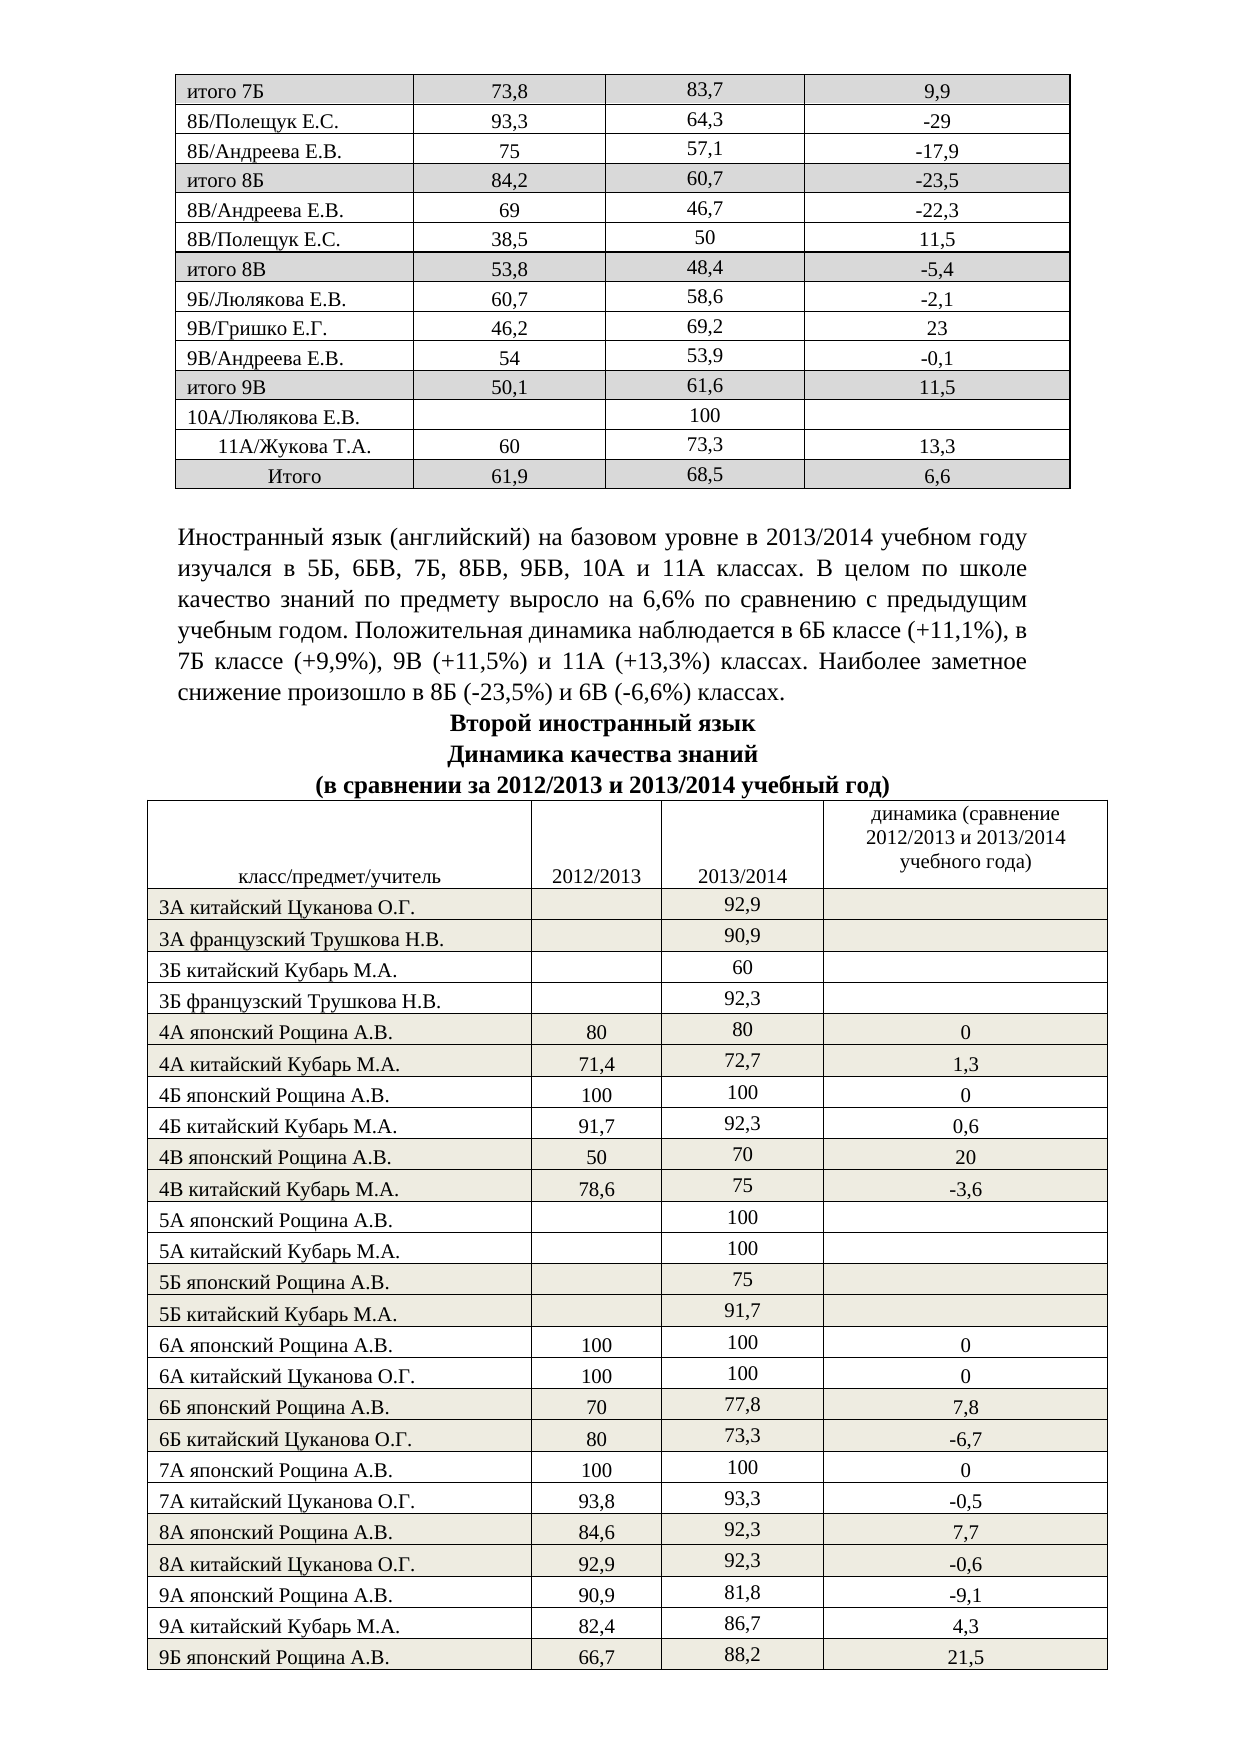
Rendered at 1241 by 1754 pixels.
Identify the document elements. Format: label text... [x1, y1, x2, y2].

table_cell 57,1 [606, 134, 804, 163]
table_cell [824, 1295, 1107, 1326]
table_cell 6А китайский Цуканова О.Г. [148, 1358, 531, 1388]
table_cell 92,3 [662, 983, 823, 1013]
table_cell 91,7 [532, 1108, 661, 1138]
table_cell 23 [805, 312, 1069, 340]
table_cell 82,4 [532, 1608, 661, 1638]
table_cell 100 [662, 1233, 823, 1263]
table_cell 60 [662, 952, 823, 982]
table_cell 60,7 [606, 164, 804, 192]
table_cell 80 [532, 1420, 661, 1451]
table_cell 50 [532, 1139, 661, 1169]
table_cell 9,9 [805, 75, 1069, 103]
table_cell 5А китайский Кубарь М.А. [148, 1233, 531, 1263]
table_cell [824, 952, 1107, 982]
table_cell 86,7 [662, 1608, 823, 1638]
table_cell 100 [532, 1358, 661, 1388]
text Динамика качества знаний [177, 737, 1028, 768]
table_cell 8Б/Полещук Е.С. [176, 105, 413, 133]
table_cell 8Б/Андреева Е.В. [176, 134, 413, 163]
table_cell 58,6 [606, 282, 804, 311]
table_cell 60 [414, 430, 605, 458]
table_cell 84,2 [414, 164, 605, 192]
table_cell 46,2 [414, 312, 605, 340]
table_cell -5,4 [805, 253, 1069, 281]
table_cell 4А японский Рощина А.В. [148, 1014, 531, 1044]
table_cell 53,8 [414, 253, 605, 281]
table_cell 61,9 [414, 460, 605, 488]
table_cell 48,4 [606, 253, 804, 281]
table_cell 92,3 [662, 1108, 823, 1138]
table_cell 6А японский Рощина А.В. [148, 1327, 531, 1357]
table_cell 20 [824, 1139, 1107, 1169]
table_cell 1,3 [824, 1045, 1107, 1076]
table_cell 75 [414, 134, 605, 163]
table_cell 69,2 [606, 312, 804, 340]
table_cell 3А французский Трушкова Н.В. [148, 920, 531, 951]
table_cell 46,7 [606, 193, 804, 222]
table_cell [532, 983, 661, 1013]
table_header 2013/2014 [662, 801, 823, 888]
table_header динамика (сравнение 2012/2013 и 2013/2014 учебного года) [824, 801, 1107, 888]
table_cell 13,3 [805, 430, 1069, 458]
table_cell [532, 889, 661, 919]
text (в сравнении за 2012/2013 и 2013/2014 учебный год) [177, 768, 1028, 799]
table_cell 9А японский Рощина А.В. [148, 1577, 531, 1607]
table_cell 100 [662, 1077, 823, 1107]
table_cell [414, 400, 605, 429]
table_cell 88,2 [662, 1639, 823, 1669]
table_cell 3Б французский Трушкова Н.В. [148, 983, 531, 1013]
table_cell 7А японский Рощина А.В. [148, 1452, 531, 1482]
table_cell 0 [824, 1358, 1107, 1388]
table_header класс/предмет/учитель [148, 801, 531, 888]
table_cell 84,6 [532, 1514, 661, 1544]
table_cell 6Б японский Рощина А.В. [148, 1389, 531, 1419]
table_cell 5А японский Рощина А.В. [148, 1202, 531, 1232]
table_cell 80 [662, 1014, 823, 1044]
table_cell 92,9 [532, 1545, 661, 1576]
table_cell 4Б китайский Кубарь М.А. [148, 1108, 531, 1138]
table_cell 80 [532, 1014, 661, 1044]
table_cell 70 [532, 1389, 661, 1419]
table_cell [824, 889, 1107, 919]
table_cell 60,7 [414, 282, 605, 311]
table_cell 9А китайский Кубарь М.А. [148, 1608, 531, 1638]
table_cell 10А/Люлякова Е.В. [176, 400, 413, 429]
table_cell 0,6 [824, 1108, 1107, 1138]
table_cell -17,9 [805, 134, 1069, 163]
table_cell 50 [606, 223, 804, 251]
table_cell -0,5 [824, 1483, 1107, 1513]
table_cell 9В/Гришко Е.Г. [176, 312, 413, 340]
table_cell 100 [606, 400, 804, 429]
table_cell -0,1 [805, 341, 1069, 370]
table_cell [532, 1202, 661, 1232]
table_cell 64,3 [606, 105, 804, 133]
table_cell 4,3 [824, 1608, 1107, 1638]
table_cell 100 [532, 1077, 661, 1107]
table_cell -23,5 [805, 164, 1069, 192]
table_cell 5Б китайский Кубарь М.А. [148, 1295, 531, 1326]
table_cell 0 [824, 1327, 1107, 1357]
table_cell 7А китайский Цуканова О.Г. [148, 1483, 531, 1513]
table_cell 77,8 [662, 1389, 823, 1419]
table_cell -6,7 [824, 1420, 1107, 1451]
table_cell [824, 1202, 1107, 1232]
table_cell 83,7 [606, 75, 804, 103]
table_cell -29 [805, 105, 1069, 133]
table_cell [824, 1233, 1107, 1263]
table_cell -9,1 [824, 1577, 1107, 1607]
table_cell [532, 1264, 661, 1294]
table_cell 9В/Андреева Е.В. [176, 341, 413, 370]
table_cell 66,7 [532, 1639, 661, 1669]
table_cell 54 [414, 341, 605, 370]
table_cell 8В/Андреева Е.В. [176, 193, 413, 222]
table_cell 4А китайский Кубарь М.А. [148, 1045, 531, 1076]
table_cell 72,7 [662, 1045, 823, 1076]
table_cell [532, 952, 661, 982]
table_cell 90,9 [532, 1577, 661, 1607]
table_cell 5Б японский Рощина А.В. [148, 1264, 531, 1294]
table_cell 61,6 [606, 371, 804, 399]
text Иностранный язык (английский) на базовом уровне в 2013/2014 учебном году изучался в 5Б, 6БВ, 7Б, 8БВ, 9БВ, 10А и 11А классах. В целом по школе качество знаний по предмету выросло на 6,6% по сравнению с предыдущим учебным годом. Положительная динамика наблюдается в 6Б классе (+11,1%), в 7Б классе (+9,9%), 9В (+11,5%) и 11А (+13,3%) классах. Наиболее заметное снижение произошло в 8Б (-23,5%) и 6В (-6,6%) классах. [177, 520, 1028, 706]
text Второй иностранный язык [177, 706, 1028, 737]
table_cell 93,8 [532, 1483, 661, 1513]
table_cell 8В/Полещук Е.С. [176, 223, 413, 251]
table_cell 73,8 [414, 75, 605, 103]
table_cell 8А японский Рощина А.В. [148, 1514, 531, 1544]
table_cell 100 [532, 1452, 661, 1482]
table_cell 73,3 [662, 1420, 823, 1451]
table_cell 90,9 [662, 920, 823, 951]
table_cell 6,6 [805, 460, 1069, 488]
table_cell 50,1 [414, 371, 605, 399]
table_cell 4В китайский Кубарь М.А. [148, 1170, 531, 1201]
table_cell 93,3 [662, 1483, 823, 1513]
table_header 2012/2013 [532, 801, 661, 888]
table_cell 3Б китайский Кубарь М.А. [148, 952, 531, 982]
table_cell 11,5 [805, 223, 1069, 251]
table_cell -3,6 [824, 1170, 1107, 1201]
table_cell 7,8 [824, 1389, 1107, 1419]
table_cell 4Б японский Рощина А.В. [148, 1077, 531, 1107]
table_cell [824, 1264, 1107, 1294]
table_cell 70 [662, 1139, 823, 1169]
table_cell [532, 1233, 661, 1263]
table_cell итого 8В [176, 253, 413, 281]
table_cell 53,9 [606, 341, 804, 370]
table_cell 0 [824, 1452, 1107, 1482]
table_cell 38,5 [414, 223, 605, 251]
table_cell 75 [662, 1170, 823, 1201]
table_cell итого 7Б [176, 75, 413, 103]
table_cell 6Б китайский Цуканова О.Г. [148, 1420, 531, 1451]
table_cell 9Б/Люлякова Е.В. [176, 282, 413, 311]
table_cell итого 9В [176, 371, 413, 399]
table_cell -2,1 [805, 282, 1069, 311]
table_cell 78,6 [532, 1170, 661, 1201]
table_cell 0 [824, 1077, 1107, 1107]
table_cell 3А китайский Цуканова О.Г. [148, 889, 531, 919]
table_cell 100 [662, 1202, 823, 1232]
table_cell 11,5 [805, 371, 1069, 399]
table_cell 92,9 [662, 889, 823, 919]
table_cell 100 [662, 1358, 823, 1388]
table_cell -22,3 [805, 193, 1069, 222]
table_cell 0 [824, 1014, 1107, 1044]
table_cell 100 [662, 1327, 823, 1357]
table_cell [532, 920, 661, 951]
table_cell 100 [662, 1452, 823, 1482]
table_cell 11А/Жукова Т.А. [176, 430, 413, 458]
table_cell [532, 1295, 661, 1326]
table_cell 69 [414, 193, 605, 222]
table_cell 7,7 [824, 1514, 1107, 1544]
table_cell 4В японский Рощина А.В. [148, 1139, 531, 1169]
table_cell -0,6 [824, 1545, 1107, 1576]
table_cell 93,3 [414, 105, 605, 133]
table_cell 92,3 [662, 1545, 823, 1576]
table_cell 100 [532, 1327, 661, 1357]
table_cell 75 [662, 1264, 823, 1294]
table_cell Итого [176, 460, 413, 488]
table_cell 81,8 [662, 1577, 823, 1607]
table_cell 8А китайский Цуканова О.Г. [148, 1545, 531, 1576]
table_cell 21,5 [824, 1639, 1107, 1669]
table_cell [824, 983, 1107, 1013]
table_cell 68,5 [606, 460, 804, 488]
table_cell 71,4 [532, 1045, 661, 1076]
table_cell 92,3 [662, 1514, 823, 1544]
table_cell [824, 920, 1107, 951]
table_cell [805, 400, 1069, 429]
table_cell 73,3 [606, 430, 804, 458]
table_cell 9Б японский Рощина А.В. [148, 1639, 531, 1669]
table_cell 91,7 [662, 1295, 823, 1326]
table_cell итого 8Б [176, 164, 413, 192]
